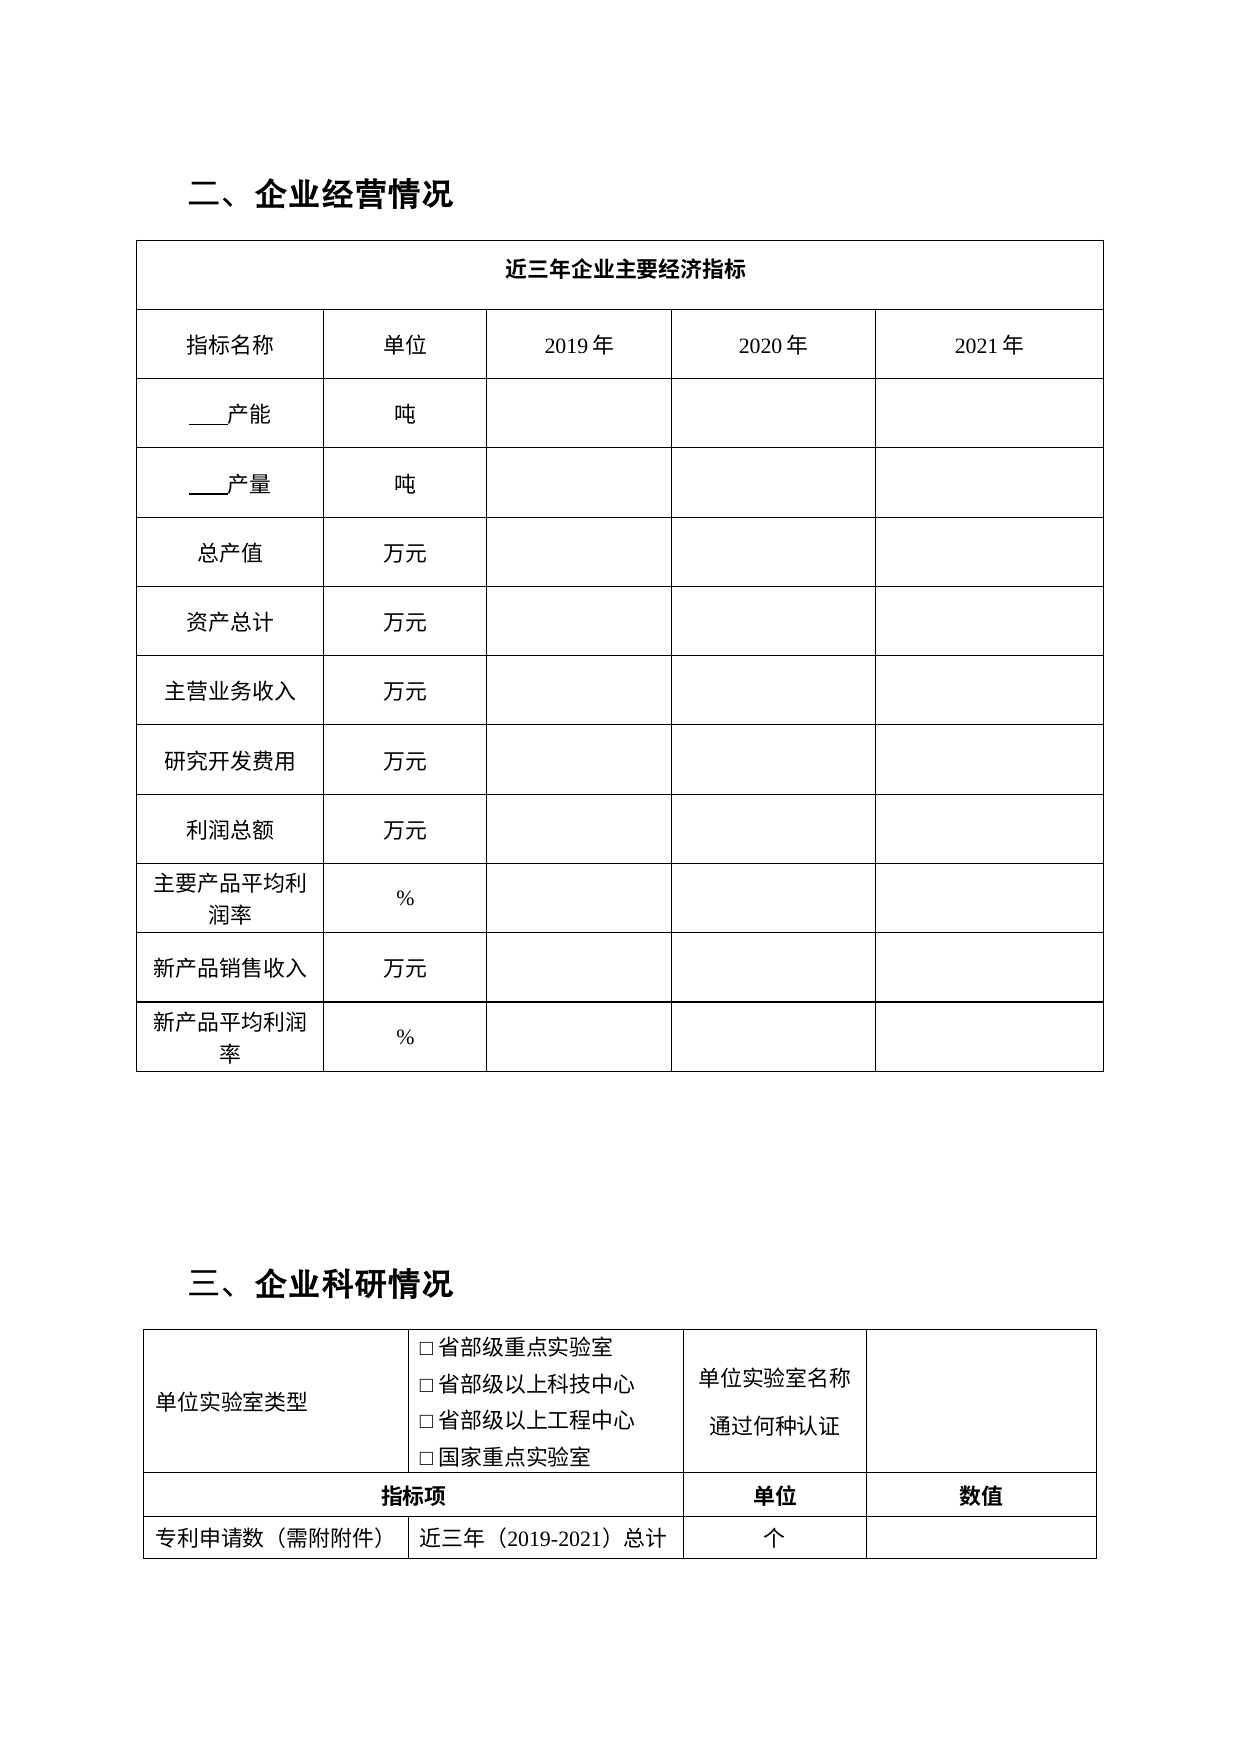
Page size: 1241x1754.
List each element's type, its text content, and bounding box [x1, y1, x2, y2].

table_cell 万元 [324, 656, 486, 724]
table_cell 单位 [324, 310, 486, 378]
table_cell [487, 448, 671, 517]
table_cell 数值 [867, 1473, 1096, 1516]
table_header 单位实验室名称 通过何种认证 [684, 1330, 866, 1472]
table_cell [876, 864, 1103, 932]
table_cell [672, 587, 875, 655]
table_cell [672, 795, 875, 863]
table_cell 主营业务收入 [137, 656, 323, 724]
table_cell % [324, 864, 486, 932]
table_cell 个 [684, 1517, 866, 1557]
table_cell [487, 864, 671, 932]
table_cell [876, 656, 1103, 724]
table_cell 新产品平均利润率 [137, 1003, 323, 1071]
table_cell [876, 795, 1103, 863]
table_cell 吨 [324, 379, 486, 447]
table_header 近三年企业主要经济指标 [137, 241, 1103, 309]
table_cell 产能 [137, 379, 323, 447]
table_cell 主要产品平均利润率 [137, 864, 323, 932]
table_cell 产量 [137, 448, 323, 517]
table_cell 万元 [324, 587, 486, 655]
table_cell [876, 933, 1103, 1001]
table_cell 2021年 [876, 310, 1103, 378]
table_cell [867, 1517, 1096, 1557]
table_cell 研究开发费用 [137, 725, 323, 794]
table_header 单位实验室类型 [144, 1330, 408, 1472]
table_cell 万元 [324, 933, 486, 1001]
table_cell 吨 [324, 448, 486, 517]
table_cell [672, 933, 875, 1001]
table_cell [876, 587, 1103, 655]
table_cell [672, 518, 875, 586]
table_cell 总产值 [137, 518, 323, 586]
table_header [867, 1330, 1096, 1472]
table_cell 万元 [324, 795, 486, 863]
table_cell [672, 656, 875, 724]
table_cell [487, 587, 671, 655]
table_cell [672, 379, 875, 447]
table_cell [487, 518, 671, 586]
table_cell [672, 1003, 875, 1071]
list 企业经营情况 [187, 162, 1053, 227]
table_cell [487, 656, 671, 724]
table_cell [672, 864, 875, 932]
table_cell 万元 [324, 518, 486, 586]
table_cell 万元 [324, 725, 486, 794]
table_cell 利润总额 [137, 795, 323, 863]
table_header □ 省部级重点实验室 □ 省部级以上科技中心 □ 省部级以上工程中心 □ 国家重点实验室 [409, 1330, 683, 1472]
table_cell 2020年 [672, 310, 875, 378]
table_cell [876, 1003, 1103, 1071]
table_cell [487, 1003, 671, 1071]
list 企业科研情况 [187, 1252, 1053, 1317]
table_cell 指标项 [144, 1473, 683, 1516]
table_cell 资产总计 [137, 587, 323, 655]
table_cell [672, 448, 875, 517]
table_cell [487, 795, 671, 863]
table_cell 单位 [684, 1473, 866, 1516]
table_cell [876, 725, 1103, 794]
table_cell 专利申请数（需附附件） [144, 1517, 408, 1557]
table_cell [487, 379, 671, 447]
table_cell % [324, 1003, 486, 1071]
table_cell [672, 725, 875, 794]
table_cell 近三年（2019-2021）总计 [409, 1517, 683, 1557]
table_cell [876, 518, 1103, 586]
table_cell 新产品销售收入 [137, 933, 323, 1001]
table_cell [487, 725, 671, 794]
table_cell 指标名称 [137, 310, 323, 378]
table_cell [876, 448, 1103, 517]
table_cell [876, 379, 1103, 447]
table_cell 2019年 [487, 310, 671, 378]
table_cell [487, 933, 671, 1001]
